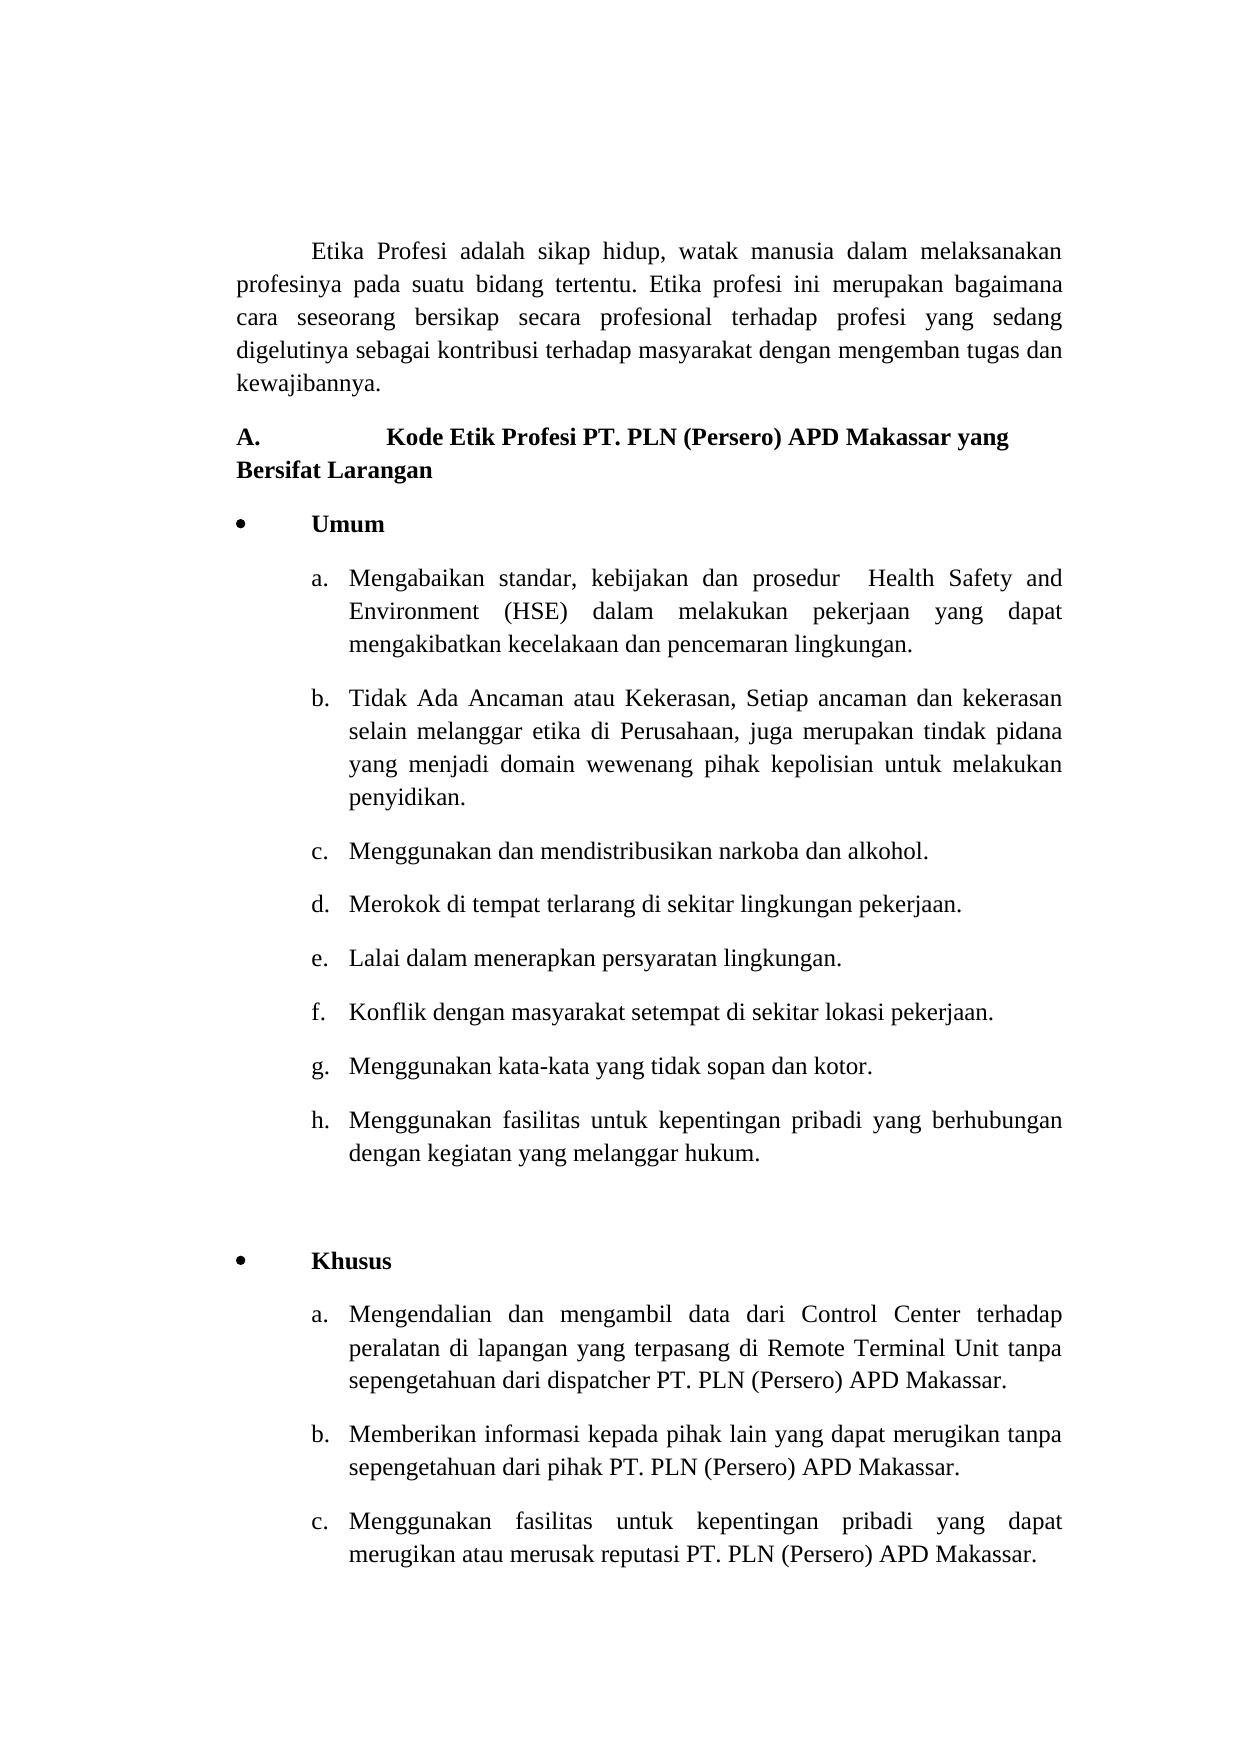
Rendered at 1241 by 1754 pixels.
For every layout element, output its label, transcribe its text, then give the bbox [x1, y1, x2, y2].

list Memberikan informasi kepada pihak lain yang dapat merugikan tanpa sepengetahuan dari pihak PT. PLN (Persero) APD Makassar. [311, 1419, 1063, 1481]
list Konflik dengan masyarakat setempat di sekitar lokasi pekerjaan. [311, 997, 1063, 1026]
list Merokok di tempat terlarang di sekitar lingkungan pekerjaan. [311, 889, 1063, 918]
text Etika Profesi adalah sikap hidup, watak manusia dalam melaksanakan profesinya pada suatu bidang tertentu. Etika profesi ini merupakan bagaimana cara seseorang bersikap secara profesional terhadap profesi yang sedang digelutinya sebagai kontribusi terhadap masyarakat dengan mengemban tugas dan kewajibannya. [236, 236, 1063, 397]
list Lalai dalam menerapkan persyaratan lingkungan. [311, 943, 1063, 972]
list Menggunakan fasilitas untuk kepentingan pribadi yang berhubungan dengan kegiatan yang melanggar hukum. [311, 1105, 1063, 1167]
list Kode Etik Profesi PT. PLN (Persero) APD Makassar yang Bersifat Larangan [236, 422, 1063, 484]
list Mengendalian dan mengambil data dari Control Center terhadap peralatan di lapangan yang terpasang di Remote Terminal Unit tanpa sepengetahuan dari dispatcher PT. PLN (Persero) APD Makassar. [311, 1299, 1063, 1394]
list Tidak Ada Ancaman atau Kekerasan, Setiap ancaman dan kekerasan selain melanggar etika di Perusahaan, juga merupakan tindak pidana yang menjadi domain wewenang pihak kepolisian untuk melakukan penyidikan. [311, 683, 1063, 811]
list Mengabaikan standar, kebijakan dan prosedur Health Safety and Environment (HSE) dalam melakukan pekerjaan yang dapat mengakibatkan kecelakaan dan pencemaran lingkungan. [311, 563, 1063, 658]
list Menggunakan kata-kata yang tidak sopan dan kotor. [311, 1051, 1063, 1080]
list Menggunakan dan mendistribusikan narkoba dan alkohol. [311, 836, 1063, 864]
list Umum [236, 509, 1063, 538]
list Menggunakan fasilitas untuk kepentingan pribadi yang dapat merugikan atau merusak reputasi PT. PLN (Persero) APD Makassar. [311, 1506, 1063, 1568]
list Khusus [236, 1246, 1063, 1274]
